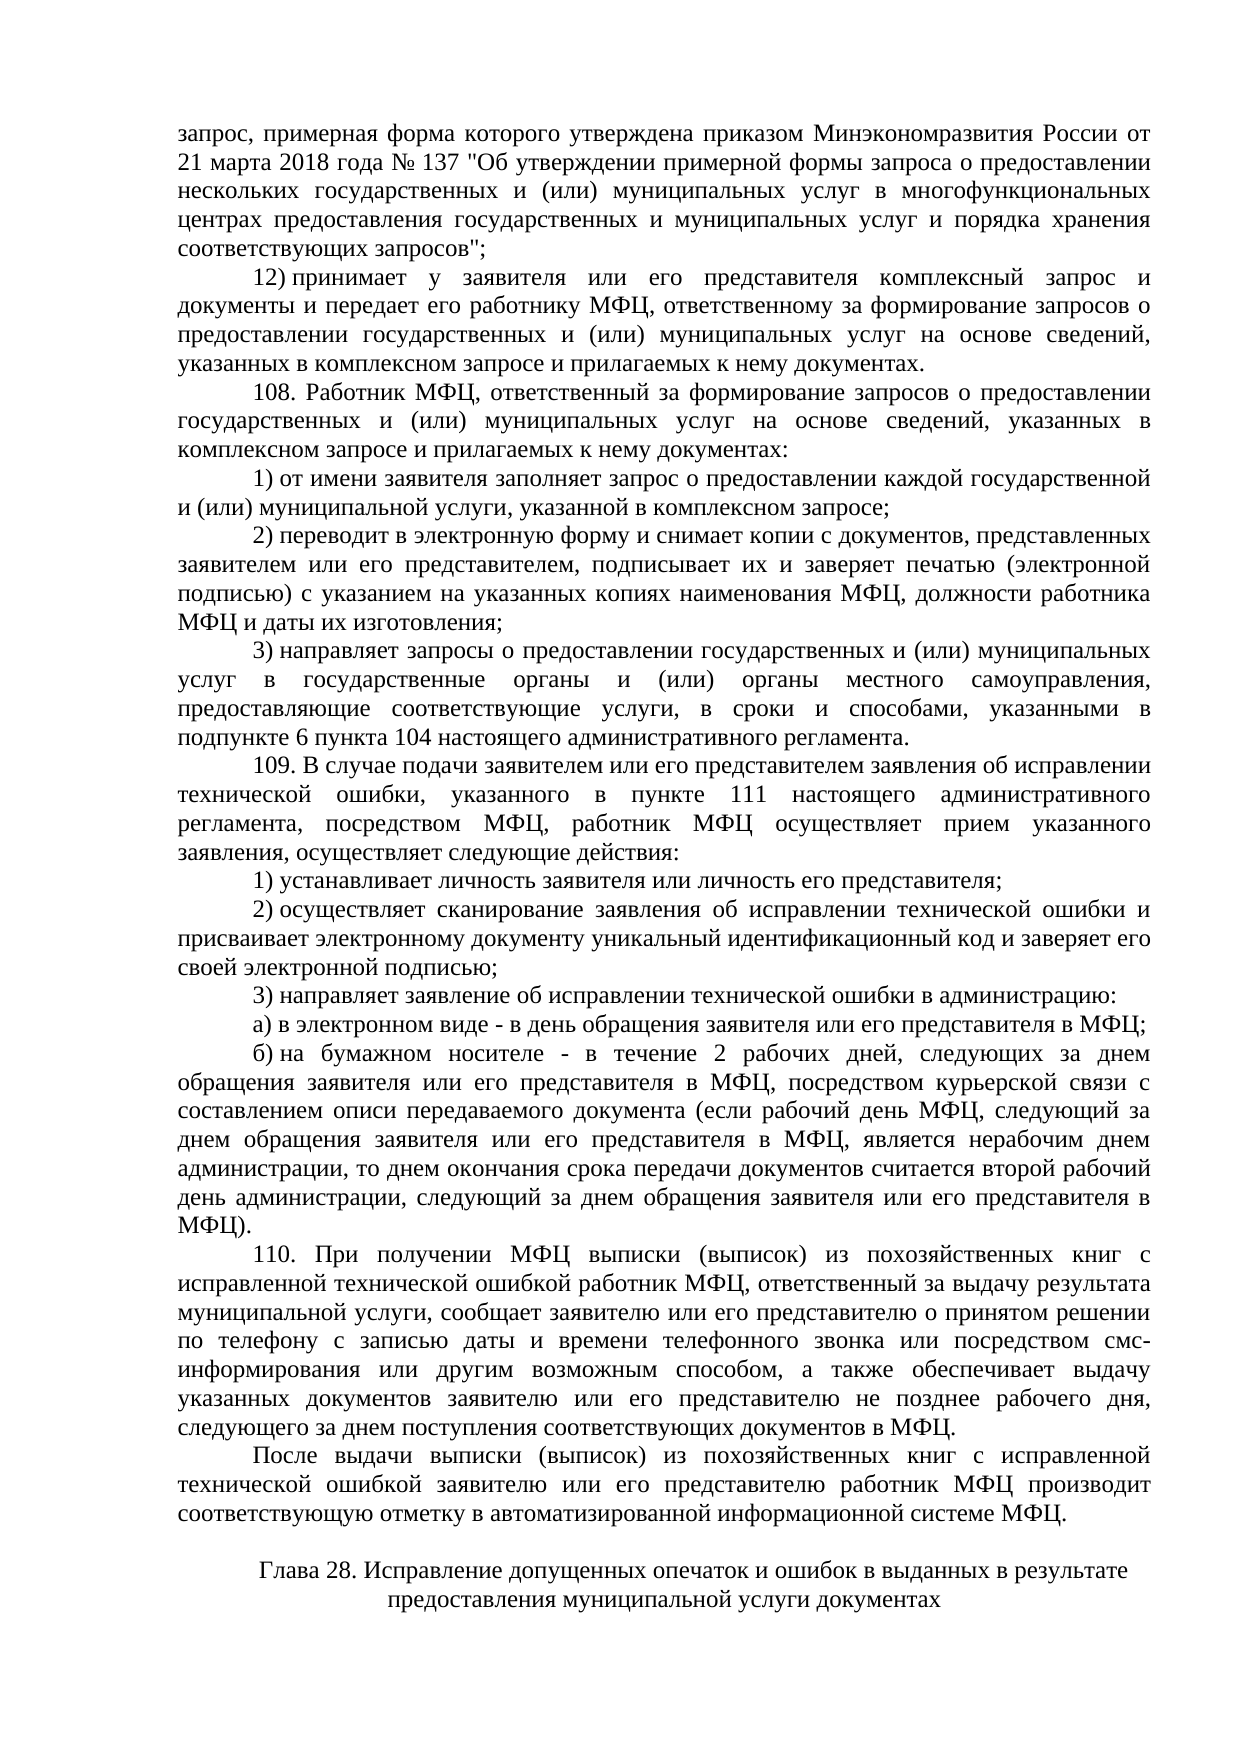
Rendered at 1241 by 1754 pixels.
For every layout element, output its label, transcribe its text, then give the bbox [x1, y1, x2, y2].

text 2) переводит в электронную форму и снимает копии с документов, представленных заявителем или его представителем, подписывает их и заверяет печатью (электронной подписью) с указанием на указанных копиях наименования МФЦ, должности работника МФЦ и даты их изготовления; [177, 521, 1152, 636]
text 2) осуществляет сканирование заявления об исправлении технической ошибки и присваивает электронному документу уникальный идентификационный код и заверяет его своей электронной подписью; [177, 894, 1152, 981]
text а) в электронном виде - в день обращения заявителя или его представителя в МФЦ; [177, 1009, 1152, 1038]
text После выдачи выписки (выписок) из похозяйственных книг с исправленной технической ошибкой заявителю или его представителю работник МФЦ производит соответствующую отметку в автоматизированной информационной системе МФЦ. [177, 1441, 1152, 1527]
text 3) направляет заявление об исправлении технической ошибки в администрацию: [177, 981, 1152, 1009]
text 109. В случае подачи заявителем или его представителем заявления об исправлении технической ошибки, указанного в пункте 111 настоящего административного регламента, посредством МФЦ, работник МФЦ осуществляет прием указанного заявления, осуществляет следующие действия: [177, 751, 1152, 866]
text 108. Работник МФЦ, ответственный за формирование запросов о предоставлении государственных и (или) муниципальных услуг на основе сведений, указанных в комплексном запросе и прилагаемых к нему документах: [177, 377, 1152, 463]
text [177, 118, 1152, 262]
text 3) направляет запросы о предоставлении государственных и (или) муниципальных услуг в государственные органы и (или) органы местного самоуправления, предоставляющие соответствующие услуги, в сроки и способами, указанными в подпункте 6 пункта 104 настоящего административного регламента. [177, 636, 1152, 751]
text 1) устанавливает личность заявителя или личность его представителя; [177, 866, 1152, 894]
text б) на бумажном носителе - в течение 2 рабочих дней, следующих за днем обращения заявителя или его представителя в МФЦ, посредством курьерской связи с составлением описи передаваемого документа (если рабочий день МФЦ, следующий за днем обращения заявителя или его представителя в МФЦ, является нерабочим днем администрации, то днем окончания срока передачи документов считается второй рабочий день администрации, следующий за днем обращения заявителя или его представителя в МФЦ). [177, 1038, 1152, 1239]
text 1) от имени заявителя заполняет запрос о предоставлении каждой государственной и (или) муниципальной услуги, указанной в комплексном запросе; [177, 463, 1152, 521]
text 12) принимает у заявителя или его представителя комплексный запрос и документы и передает его работнику МФЦ, ответственному за формирование запросов о предоставлении государственных и (или) муниципальных услуг на основе сведений, указанных в комплексном запросе и прилагаемых к нему документах. [177, 262, 1152, 377]
text 110. При получении МФЦ выписки (выписок) из похозяйственных книг с исправленной технической ошибкой работник МФЦ, ответственный за выдачу результата муниципальной услуги, сообщает заявителю или его представителю о принятом решении по телефону с записью даты и времени телефонного звонка или посредством смс-информирования или другим возможным способом, а также обеспечивает выдачу указанных документов заявителю или его представителю не позднее рабочего дня, следующего за днем поступления соответствующих документов в МФЦ. [177, 1239, 1152, 1441]
text Глава 28. Исправление допущенных опечаток и ошибок в выданных в результате предоставления муниципальной услуги документах [177, 1556, 1152, 1613]
